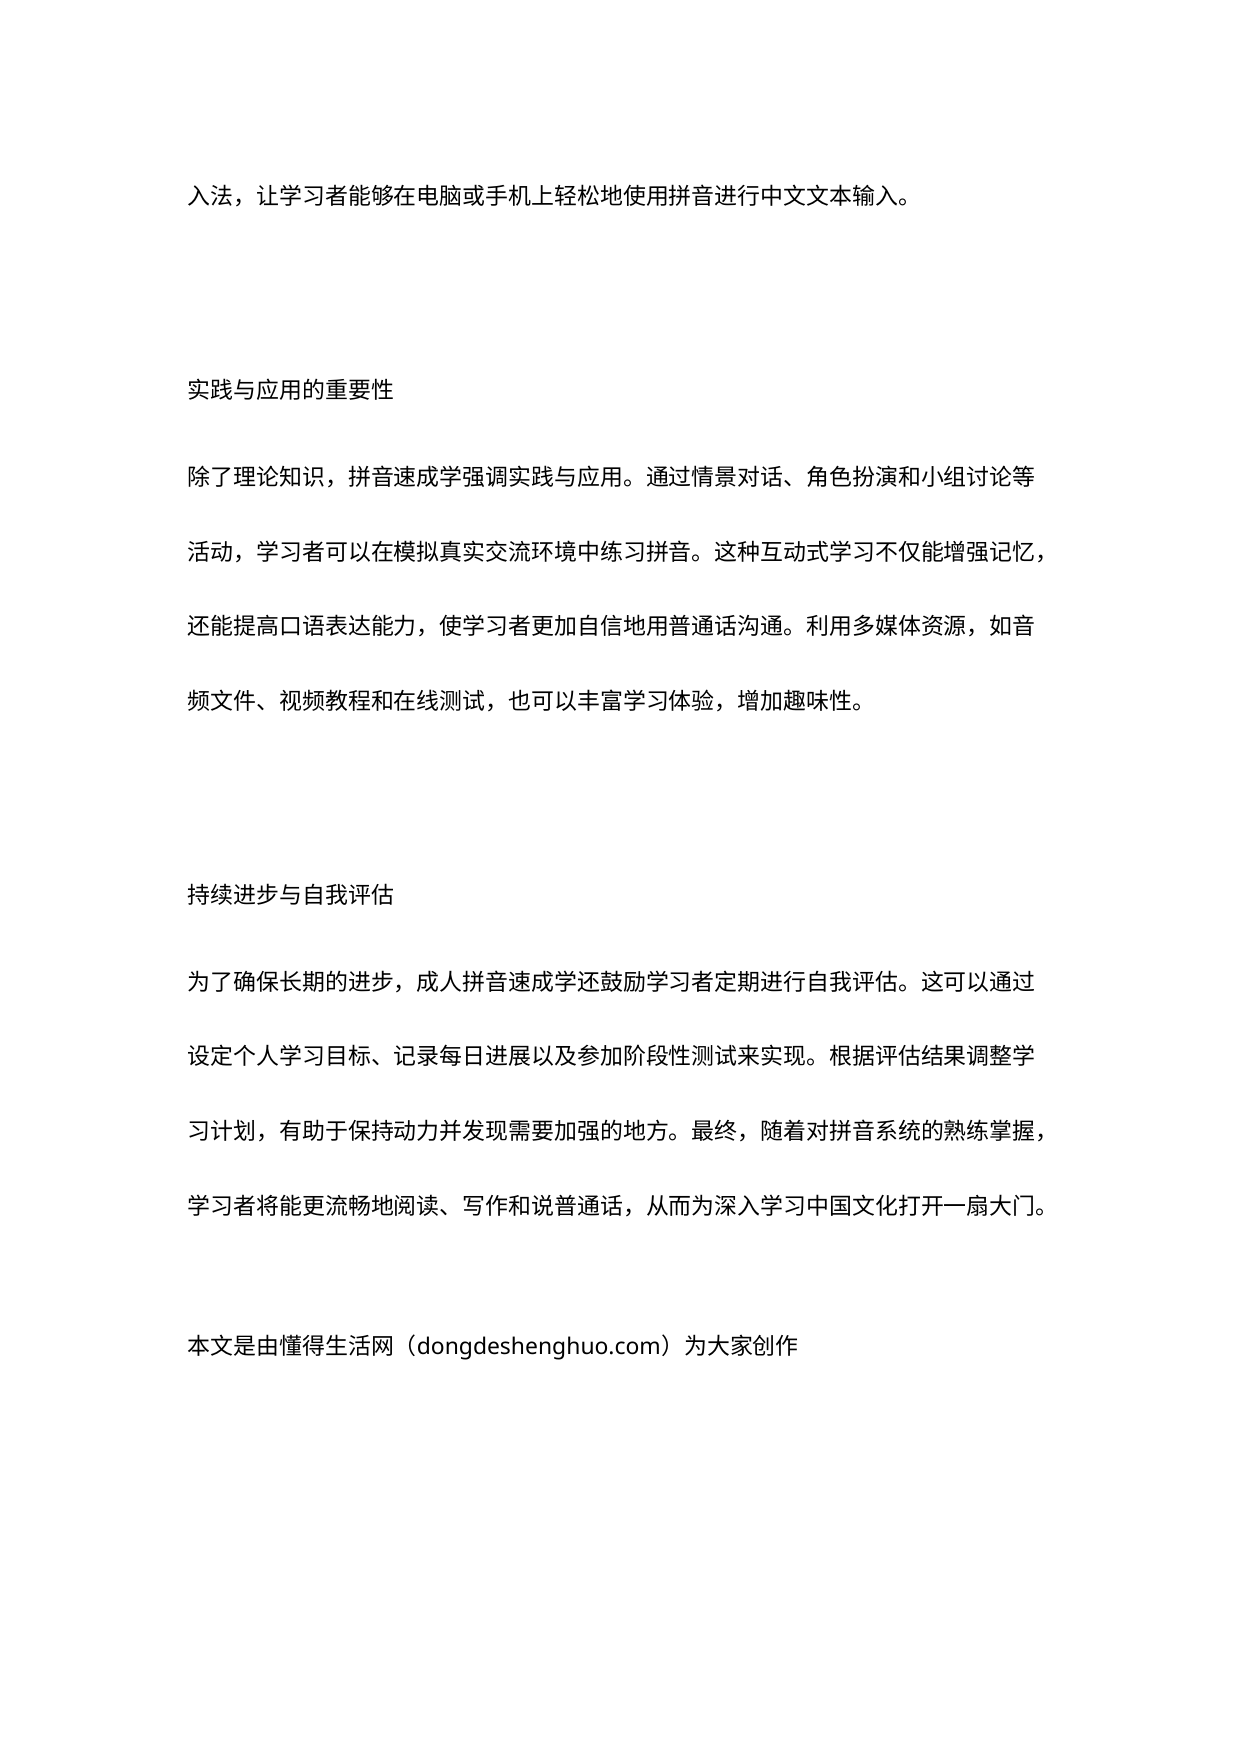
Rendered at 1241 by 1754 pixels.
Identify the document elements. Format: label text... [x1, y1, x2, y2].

text 除了理论知识，拼音速成学强调实践与应用。通过情景对话、角色扮演和小组讨论等活动，学习者可以在模拟真实交流环境中练习拼音。这种互动式学习不仅能增强记忆，还能提高口语表达能力，使学习者更加自信地用普通话沟通。利用多媒体资源，如音频文件、视频教程和在线测试，也可以丰富学习体验，增加趣味性。 [187, 443, 1053, 732]
text 实践与应用的重要性 [187, 356, 1053, 421]
text 持续进步与自我评估 [187, 861, 1053, 926]
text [187, 162, 1053, 227]
text 为了确保长期的进步，成人拼音速成学还鼓励学习者定期进行自我评估。这可以通过设定个人学习目标、记录每日进展以及参加阶段性测试来实现。根据评估结果调整学习计划，有助于保持动力并发现需要加强的地方。最终，随着对拼音系统的熟练掌握，学习者将能更流畅地阅读、写作和说普通话，从而为深入学习中国文化打开一扇大门。 [187, 948, 1053, 1237]
text 本文是由懂得生活网（dongdeshenghuo.com）为大家创作 [187, 1312, 1053, 1377]
